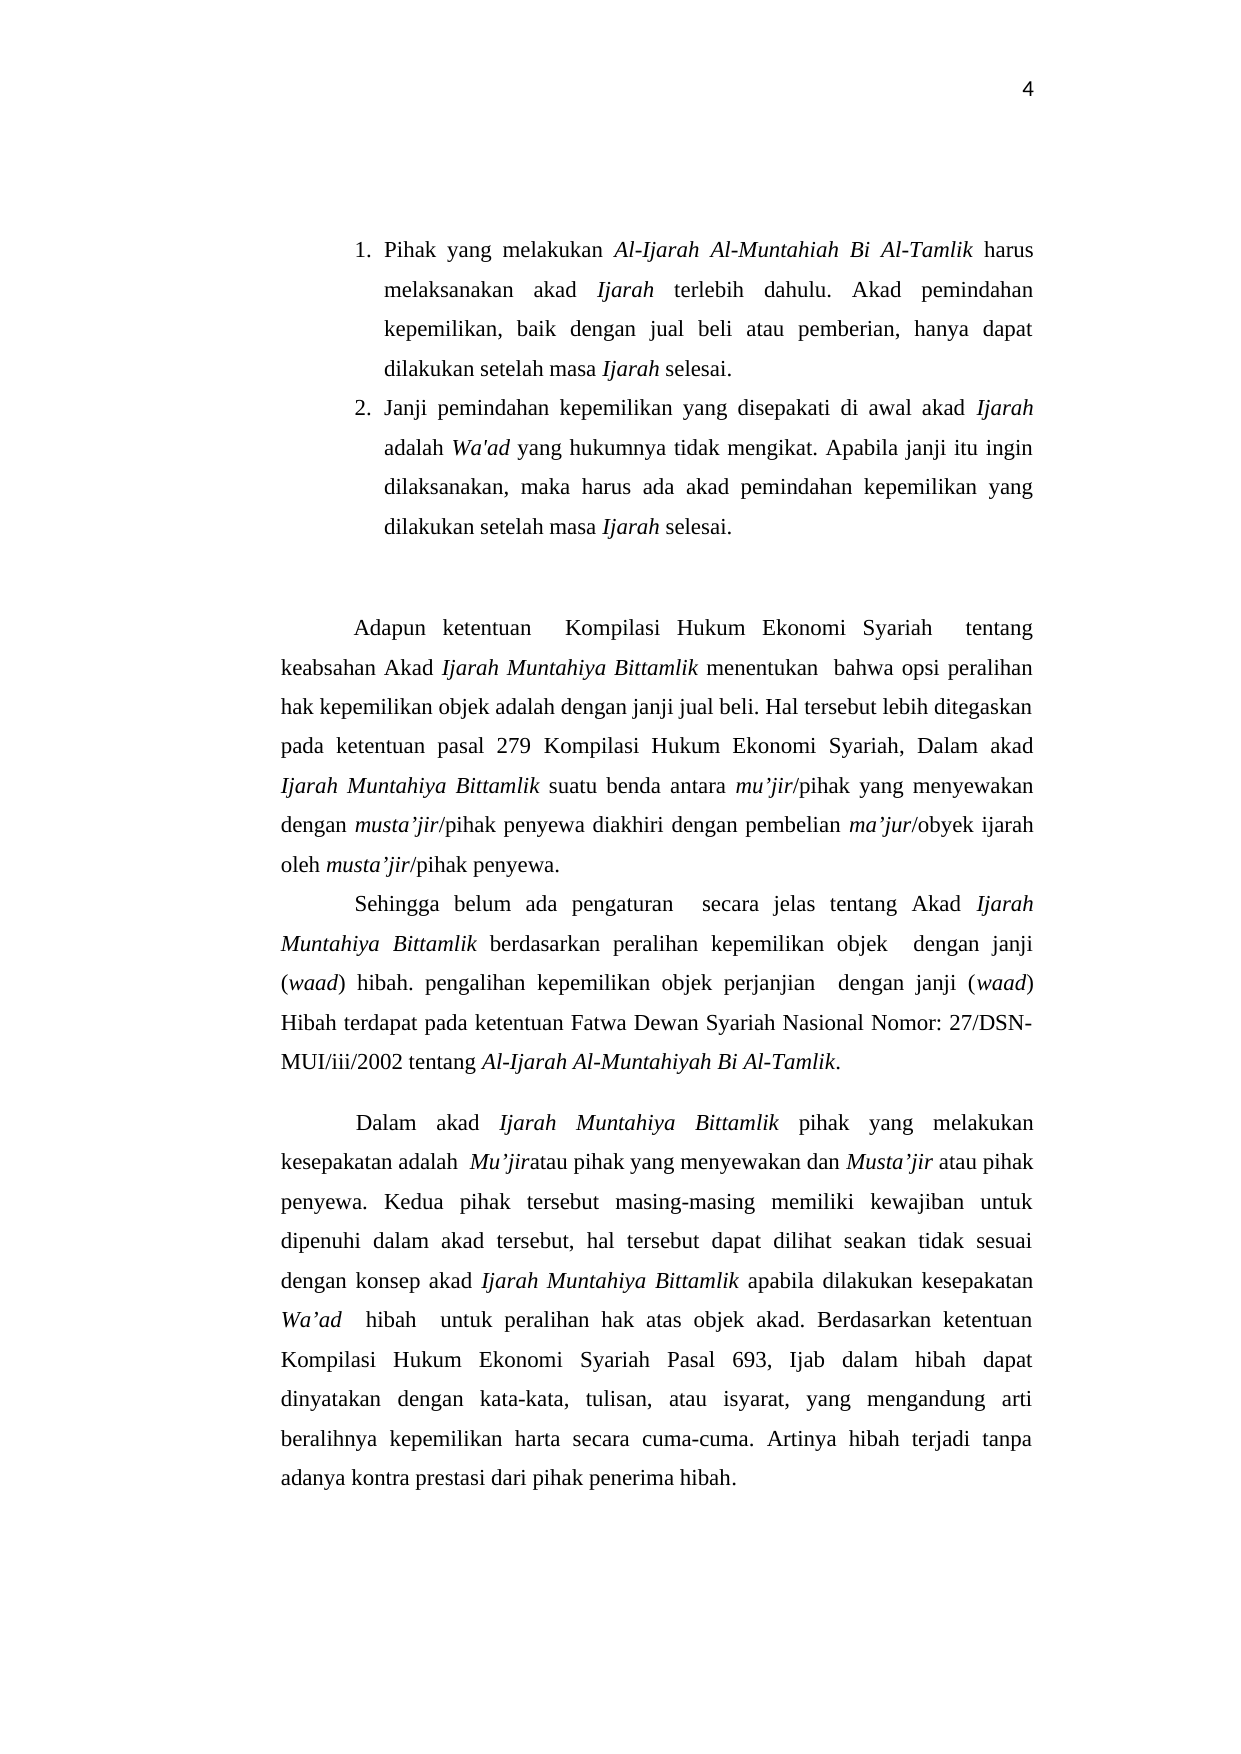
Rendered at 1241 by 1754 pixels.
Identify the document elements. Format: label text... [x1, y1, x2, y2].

text Sehingga belum ada pengaturan secara jelas tentang Akad Ijarah Muntahiya Bittamlik berdasarkan peralihan kepemilikan objek dengan janji (waad) hibah. pengalihan kepemilikan objek perjanjian dengan janji (waad) Hibah terdapat pada ketentuan Fatwa Dewan Syariah Nasional Nomor: 27/DSN-MUI/iii/2002 tentang Al-Ijarah Al-Muntahiyah Bi Al-Tamlik. [281, 891, 1034, 1075]
text Adapun ketentuan Kompilasi Hukum Ekonomi Syariah tentang keabsahan Akad Ijarah Muntahiya Bittamlik menentukan bahwa opsi peralihan hak kepemilikan objek adalah dengan janji jual beli. Hal tersebut lebih ditegaskan pada ketentuan pasal 279 Kompilasi Hukum Ekonomi Syariah, Dalam akad Ijarah Muntahiya Bittamlik suatu benda antara mu’jir/pihak yang menyewakan dengan musta’jir/pihak penyewa diakhiri dengan pembelian ma’jur/obyek ijarah oleh musta’jir/pihak penyewa. [281, 614, 1034, 877]
text Dalam akad Ijarah Muntahiya Bittamlik pihak yang melakukan kesepakatan adalah Mu’jiratau pihak yang menyewakan dan Musta’jir atau pihak penyewa. Kedua pihak tersebut masing-masing memiliki kewajiban untuk dipenuhi dalam akad tersebut, hal tersebut dapat dilihat seakan tidak sesuai dengan konsep akad Ijarah Muntahiya Bittamlik apabila dilakukan kesepakatan Wa’ad hibah untuk peralihan hak atas objek akad. Berdasarkan ketentuan Kompilasi Hukum Ekonomi Syariah Pasal 693, Ijab dalam hibah dapat dinyatakan dengan kata-kata, tulisan, atau isyarat, yang mengandung arti beralihnya kepemilikan harta secara cuma-cuma. Artinya hibah terjadi tanpa adanya kontra prestasi dari pihak penerima hibah. [281, 1109, 1034, 1490]
list Pihak yang melakukan Al-Ijarah Al-Muntahiah Bi Al-Tamlik harus melaksanakan akad Ijarah terlebih dahulu. Akad pemindahan kepemilikan, baik dengan jual beli atau pemberian, hanya dapat dilakukan setelah masa Ijarah selesai. [354, 236, 1034, 381]
list Janji pemindahan kepemilikan yang disepakati di awal akad Ijarah adalah Wa'ad yang hukumnya tidak mengikat. Apabila janji itu ingin dilaksanakan, maka harus ada akad pemindahan kepemilikan yang dilakukan setelah masa Ijarah selesai. [354, 394, 1034, 539]
